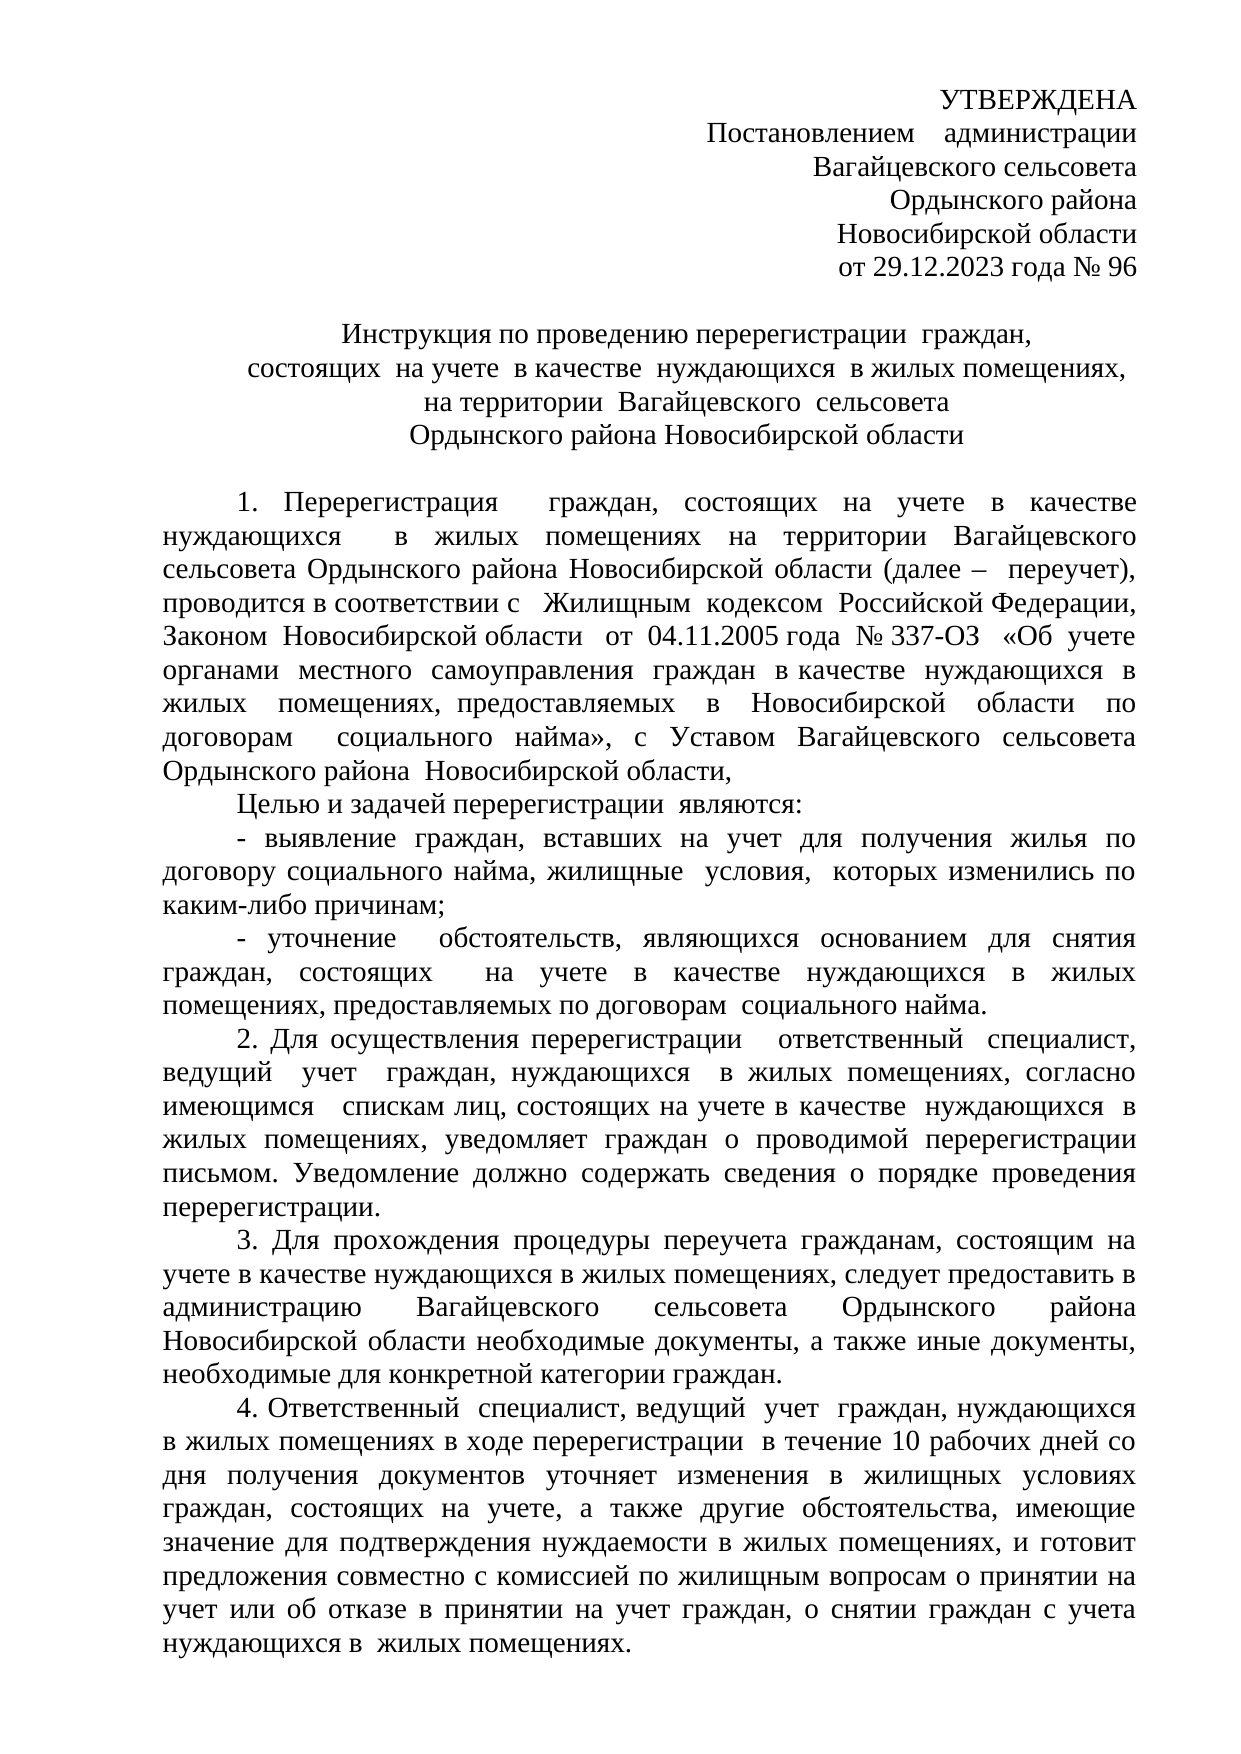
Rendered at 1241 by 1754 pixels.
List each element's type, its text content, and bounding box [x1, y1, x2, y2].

text 4. Ответственный специалист, ведущий учет граждан, нуждающихся в жилых помещениях в ходе перерегистрации в течение 10 рабочих дней со дня получения документов уточняет изменения в жилищных условиях граждан, состоящих на учете, а также другие обстоятельства, имеющие значение для подтверждения нуждаемости в жилых помещениях, и готовит предложения совместно с комиссией по жилищным вопросам о принятии на учет или об отказе в принятии на учет граждан, о снятии граждан с учета нуждающихся в жилых помещениях. [162, 1390, 1137, 1658]
text Инструкция по проведению перерегистрации граждан, [162, 317, 1137, 350]
text от 29.12.2023 года № 96 [162, 249, 1137, 283]
text УТВЕРЖДЕНА [162, 82, 1137, 115]
text Целью и задачей перерегистрации являются: [162, 786, 1137, 820]
text - выявление граждан, вставших на учет для получения жилья по договору социального найма, жилищные условия, которых изменились по каким-либо причинам; [162, 820, 1137, 920]
text 3. Для прохождения процедуры переучета гражданам, состоящим на учете в качестве нуждающихся в жилых помещениях, следует предоставить в администрацию Вагайцевского сельсовета Ордынского района Новосибирской области необходимые документы, а также иные документы, необходимые для конкретной категории граждан. [162, 1222, 1137, 1390]
text на территории Вагайцевского сельсовета [162, 384, 1137, 417]
text - уточнение обстоятельств, являющихся основанием для снятия граждан, состоящих на учете в качестве нуждающихся в жилых помещениях, предоставляемых по договорам социального найма. [162, 920, 1137, 1021]
text Постановлением администрации [162, 115, 1137, 149]
text 1. Перерегистрация граждан, состоящих на учете в качестве нуждающихся в жилых помещениях на территории Вагайцевского сельсовета Ордынского района Новосибирской области (далее – переучет), проводится в соответствии с Жилищным кодексом Российской Федерации, Законом Новосибирской области от 04.11.2005 года № 337-ОЗ «Об учете органами местного самоуправления граждан в качестве нуждающихся в жилых помещениях, предоставляемых в Новосибирской области по договорам социального найма», с Уставом Вагайцевского сельсовета Ордынского района Новосибирской области, [162, 484, 1137, 786]
text Вагайцевского сельсовета [162, 149, 1137, 182]
text Ордынского района [162, 182, 1137, 216]
text 2. Для осуществления перерегистрации ответственный специалист, ведущий учет граждан, нуждающихся в жилых помещениях, согласно имеющимся спискам лиц, состоящих на учете в качестве нуждающихся в жилых помещениях, уведомляет граждан о проводимой перерегистрации письмом. Уведомление должно содержать сведения о порядке проведения перерегистрации. [162, 1021, 1137, 1222]
text Ордынского района Новосибирской области [162, 417, 1137, 451]
text состоящих на учете в качестве нуждающихся в жилых помещениях, [162, 350, 1137, 384]
text Новосибирской области [162, 216, 1137, 249]
